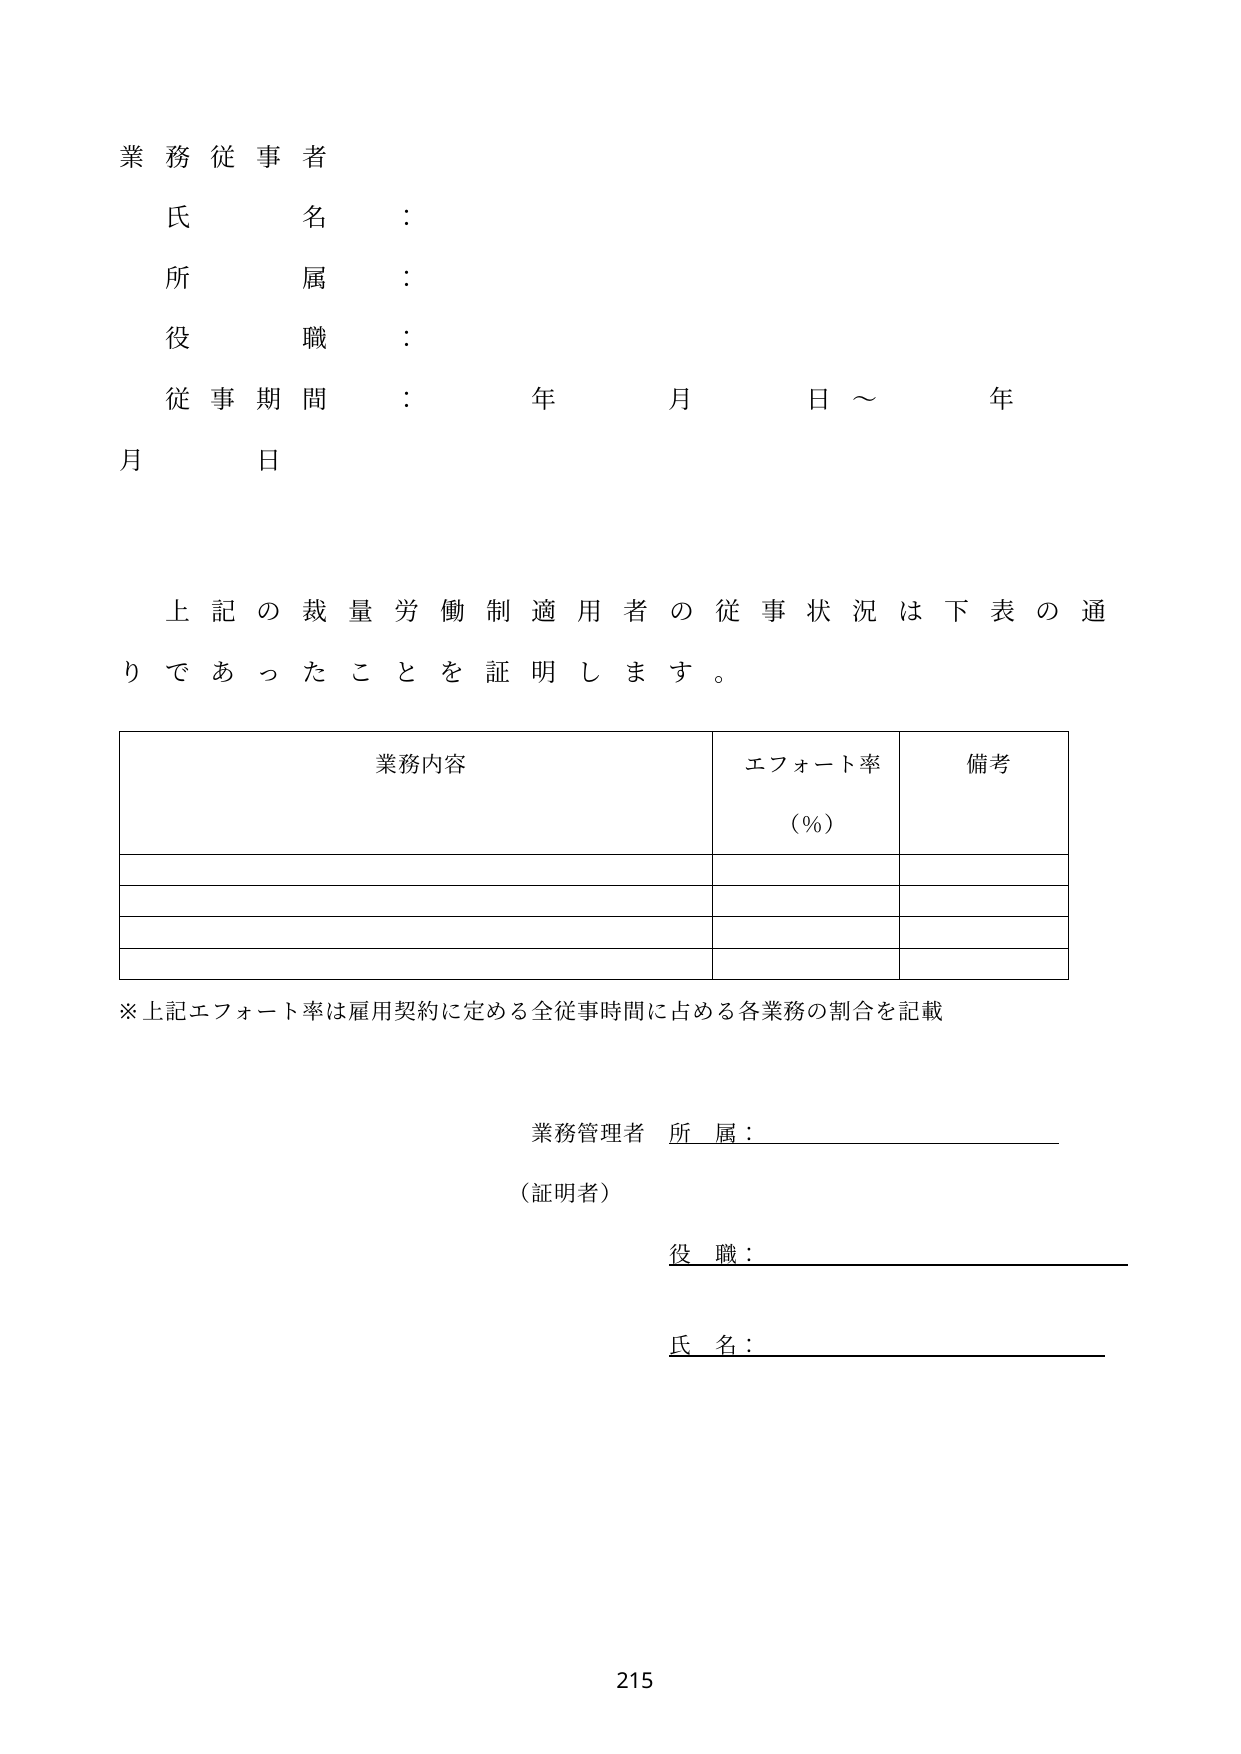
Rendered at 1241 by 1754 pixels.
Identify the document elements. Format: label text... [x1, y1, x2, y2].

text 業務従事者 [119, 125, 1150, 186]
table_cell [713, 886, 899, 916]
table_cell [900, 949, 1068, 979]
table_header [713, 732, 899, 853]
text 従事期間 ： 年 月 日～ 年 月 日 [119, 367, 1150, 489]
text （証明者） [119, 1162, 1150, 1222]
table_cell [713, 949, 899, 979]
text 所 属 ： [119, 246, 1150, 307]
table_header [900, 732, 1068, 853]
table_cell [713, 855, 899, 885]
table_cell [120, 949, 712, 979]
text 氏 名： [119, 1313, 1150, 1374]
text 上記の裁量労働制適用者の従事状況は下表の通りであったことを証明します。 [119, 580, 1150, 701]
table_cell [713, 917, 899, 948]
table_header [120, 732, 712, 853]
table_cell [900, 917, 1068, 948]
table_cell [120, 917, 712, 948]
text 役 職 ： [119, 307, 1150, 367]
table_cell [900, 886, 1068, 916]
text ※上記エフォート率は雇用契約に定める全従事時間に占める各業務の割合を記載 [119, 980, 1150, 1041]
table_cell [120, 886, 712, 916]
text 業務管理者 所 属： [119, 1101, 1059, 1162]
text 氏 名 ： [119, 186, 1150, 246]
text 役 職： [119, 1222, 1150, 1283]
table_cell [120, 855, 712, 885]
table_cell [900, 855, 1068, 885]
